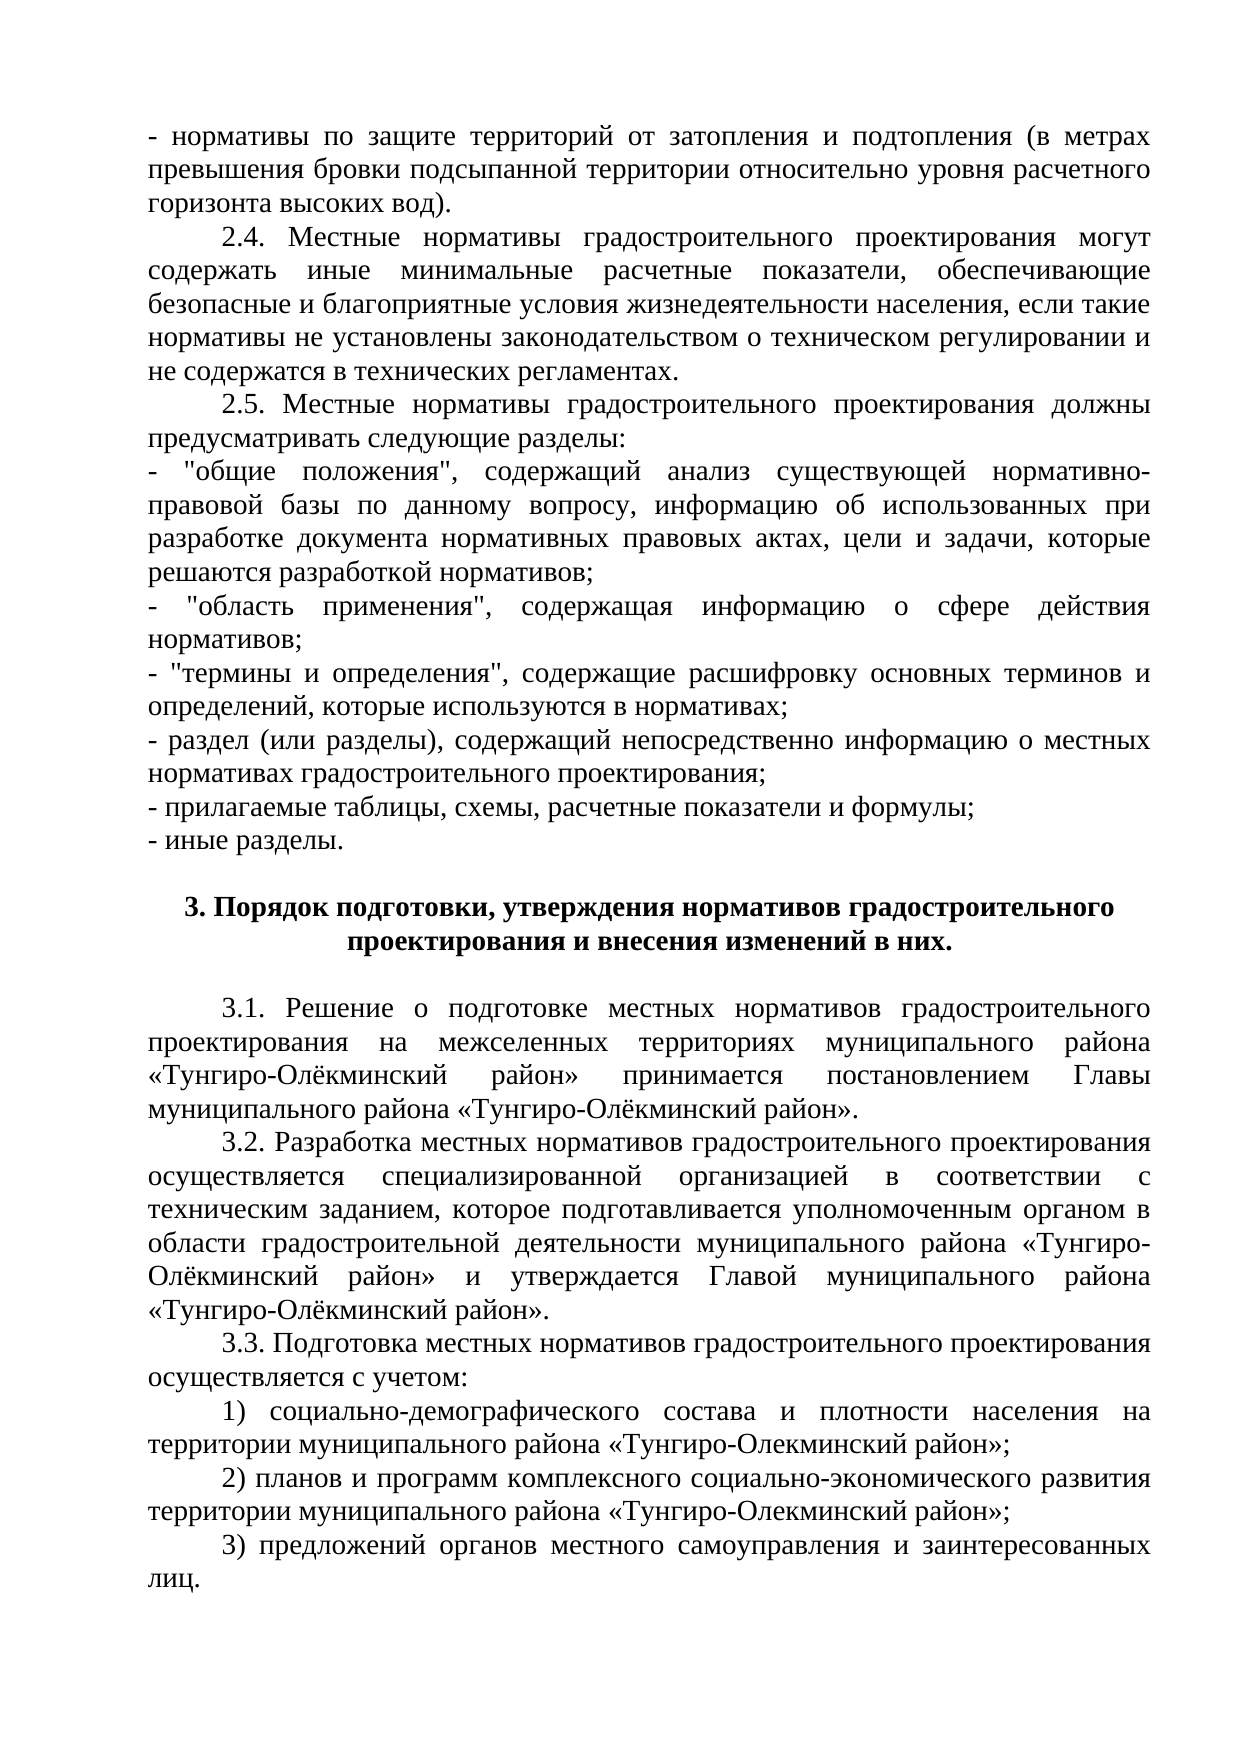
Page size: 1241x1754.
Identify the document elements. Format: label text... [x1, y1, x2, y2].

text 2.5. Местные нормативы градостроительного проектирования должны предусматривать следующие разделы: [148, 386, 1152, 453]
text - "область применения", содержащая информацию о сфере действия нормативов; [148, 588, 1152, 655]
text 1) социально-демографического состава и плотности населения на территории муниципального района «Тунгиро-Олекминский район»; [148, 1393, 1152, 1460]
text 3.1. Решение о подготовке местных нормативов градостроительного проектирования на межселенных территориях муниципального района «Тунгиро-Олёкминский район» принимается постановлением Главы муниципального района «Тунгиро-Олёкминский район». [148, 990, 1152, 1124]
text 3. Порядок подготовки, утверждения нормативов градостроительного проектирования и внесения изменений в них. [148, 889, 1152, 957]
text - раздел (или разделы), содержащий непосредственно информацию о местных нормативах градостроительного проектирования; [148, 722, 1152, 789]
text 2) планов и программ комплексного социально-экономического развития территории муниципального района «Тунгиро-Олекминский район»; [148, 1460, 1152, 1527]
text 3.3. Подготовка местных нормативов градостроительного проектирования осуществляется с учетом: [148, 1326, 1152, 1393]
text - "общие положения", содержащий анализ существующей нормативно-правовой базы по данному вопросу, информацию об использованных при разработке документа нормативных правовых актах, цели и задачи, которые решаются разработкой нормативов; [148, 453, 1152, 588]
text - нормативы по защите территорий от затопления и подтопления (в метрах превышения бровки подсыпанной территории относительно уровня расчетного горизонта высоких вод). [148, 118, 1152, 219]
text 3.2. Разработка местных нормативов градостроительного проектирования осуществляется специализированной организацией в соответствии с техническим заданием, которое подготавливается уполномоченным органом в области градостроительной деятельности муниципального района «Тунгиро-Олёкминский район» и утверждается Главой муниципального района «Тунгиро-Олёкминский район». [148, 1124, 1152, 1326]
text - "термины и определения", содержащие расшифровку основных терминов и определений, которые используются в нормативах; [148, 655, 1152, 722]
text 2.4. Местные нормативы градостроительного проектирования могут содержать иные минимальные расчетные показатели, обеспечивающие безопасные и благоприятные условия жизнедеятельности населения, если такие нормативы не установлены законодательством о техническом регулировании и не содержатся в технических регламентах. [148, 219, 1152, 386]
text - прилагаемые таблицы, схемы, расчетные показатели и формулы; [148, 789, 1152, 822]
text 3) предложений органов местного самоуправления и заинтересованных лиц. [148, 1527, 1152, 1594]
text - иные разделы. [148, 822, 1152, 856]
